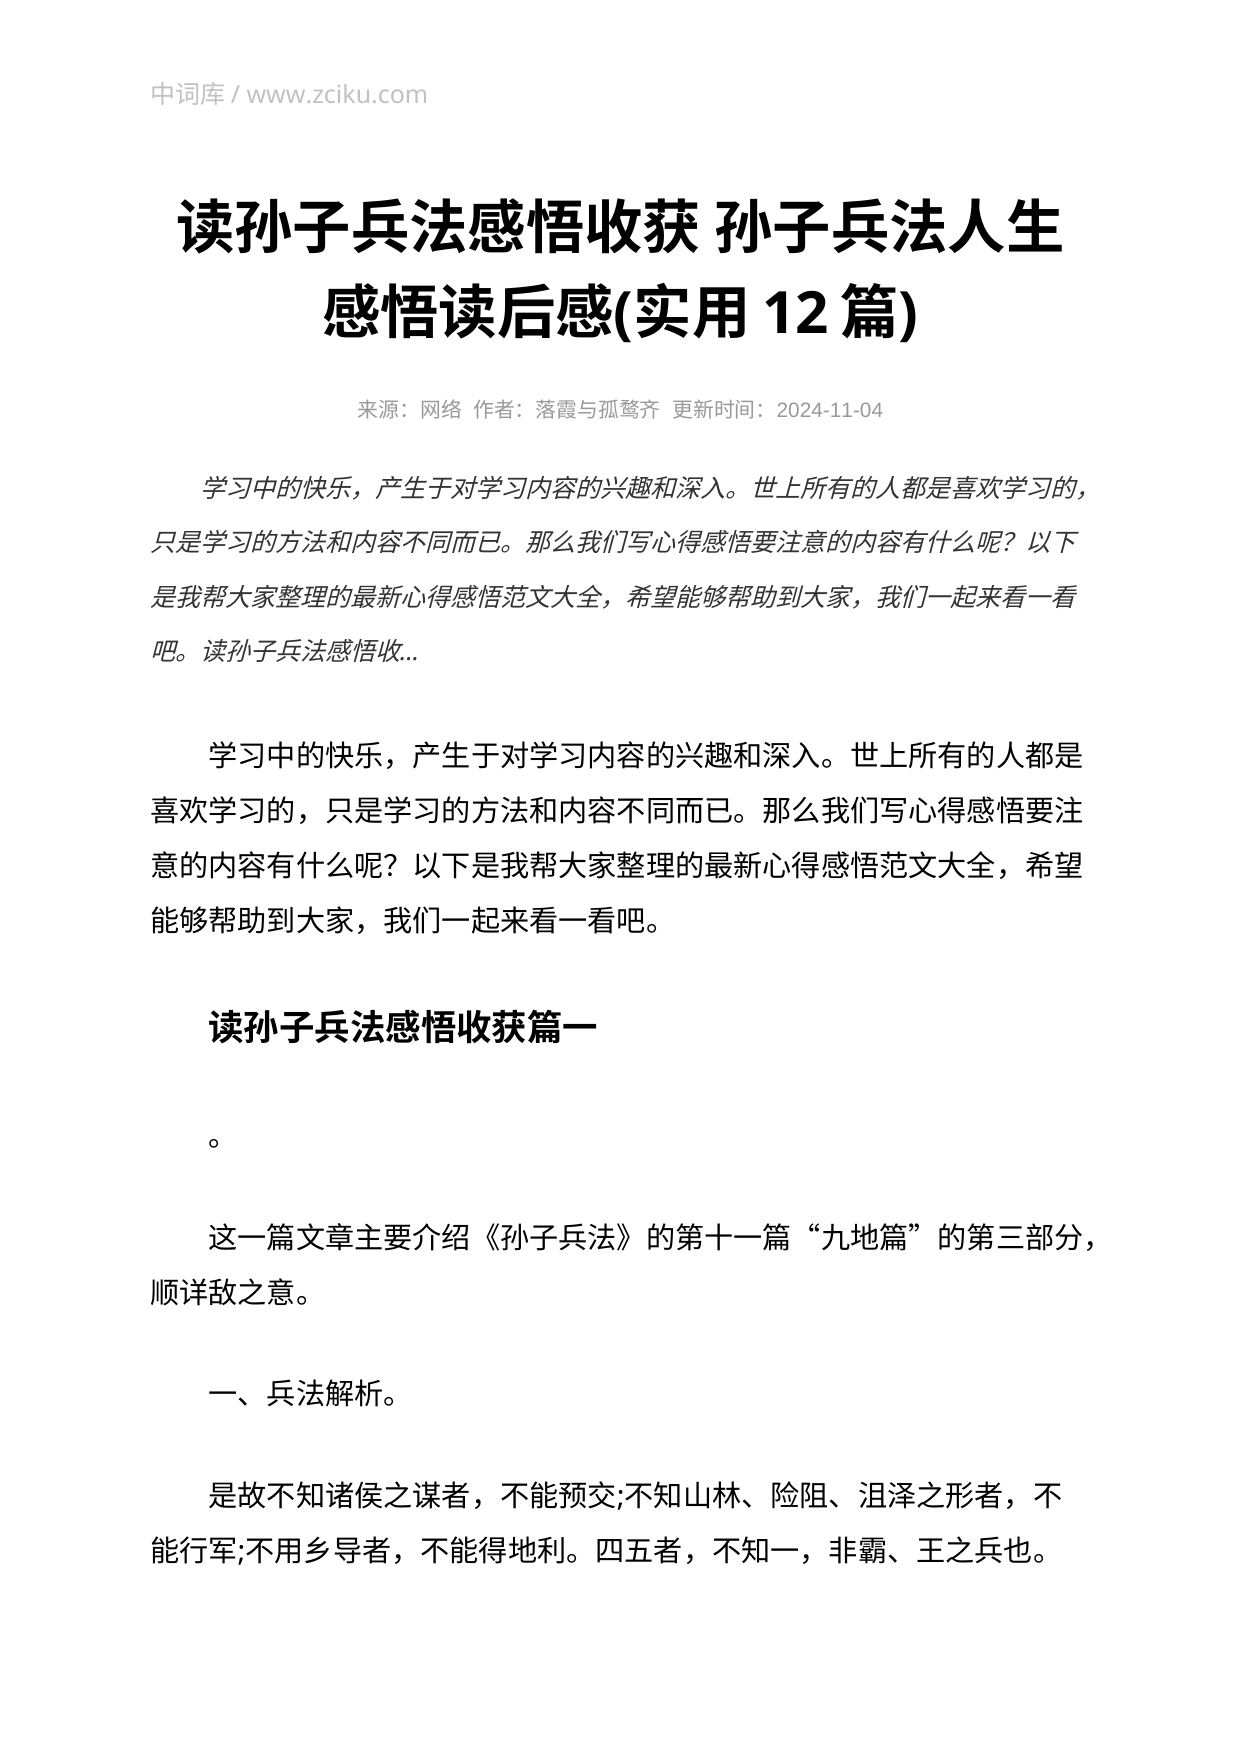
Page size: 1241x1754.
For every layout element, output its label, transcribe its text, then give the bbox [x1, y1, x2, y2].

text 这一篇文章主要介绍《孙子兵法》的第十一篇“九地篇”的第三部分，顺详敌之意。 [150, 1214, 1090, 1311]
subtitle 读孙子兵法感悟收获 孙子兵法人生感悟读后感(实用12篇) [150, 181, 1090, 351]
text 一、兵法解析。 [150, 1371, 1090, 1413]
text 读孙子兵法感悟收获篇一 [150, 999, 1090, 1050]
text 。 [150, 1112, 1090, 1155]
text 学习中的快乐，产生于对学习内容的兴趣和深入。世上所有的人都是喜欢学习的，只是学习的方法和内容不同而已。那么我们写心得感悟要注意的内容有什么呢？以下是我帮大家整理的最新心得感悟范文大全，希望能够帮助到大家，我们一起来看一看吧。读孙子兵法感悟收... [150, 468, 1090, 668]
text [150, 1473, 1090, 1570]
text 学习中的快乐，产生于对学习内容的兴趣和深入。世上所有的人都是喜欢学习的，只是学习的方法和内容不同而已。那么我们写心得感悟要注意的内容有什么呢？以下是我帮大家整理的最新心得感悟范文大全，希望能够帮助到大家，我们一起来看一看吧。 [150, 733, 1090, 939]
text 来源：网络 作者：落霞与孤鹜齐 更新时间：2024-11-04 [150, 397, 1090, 421]
